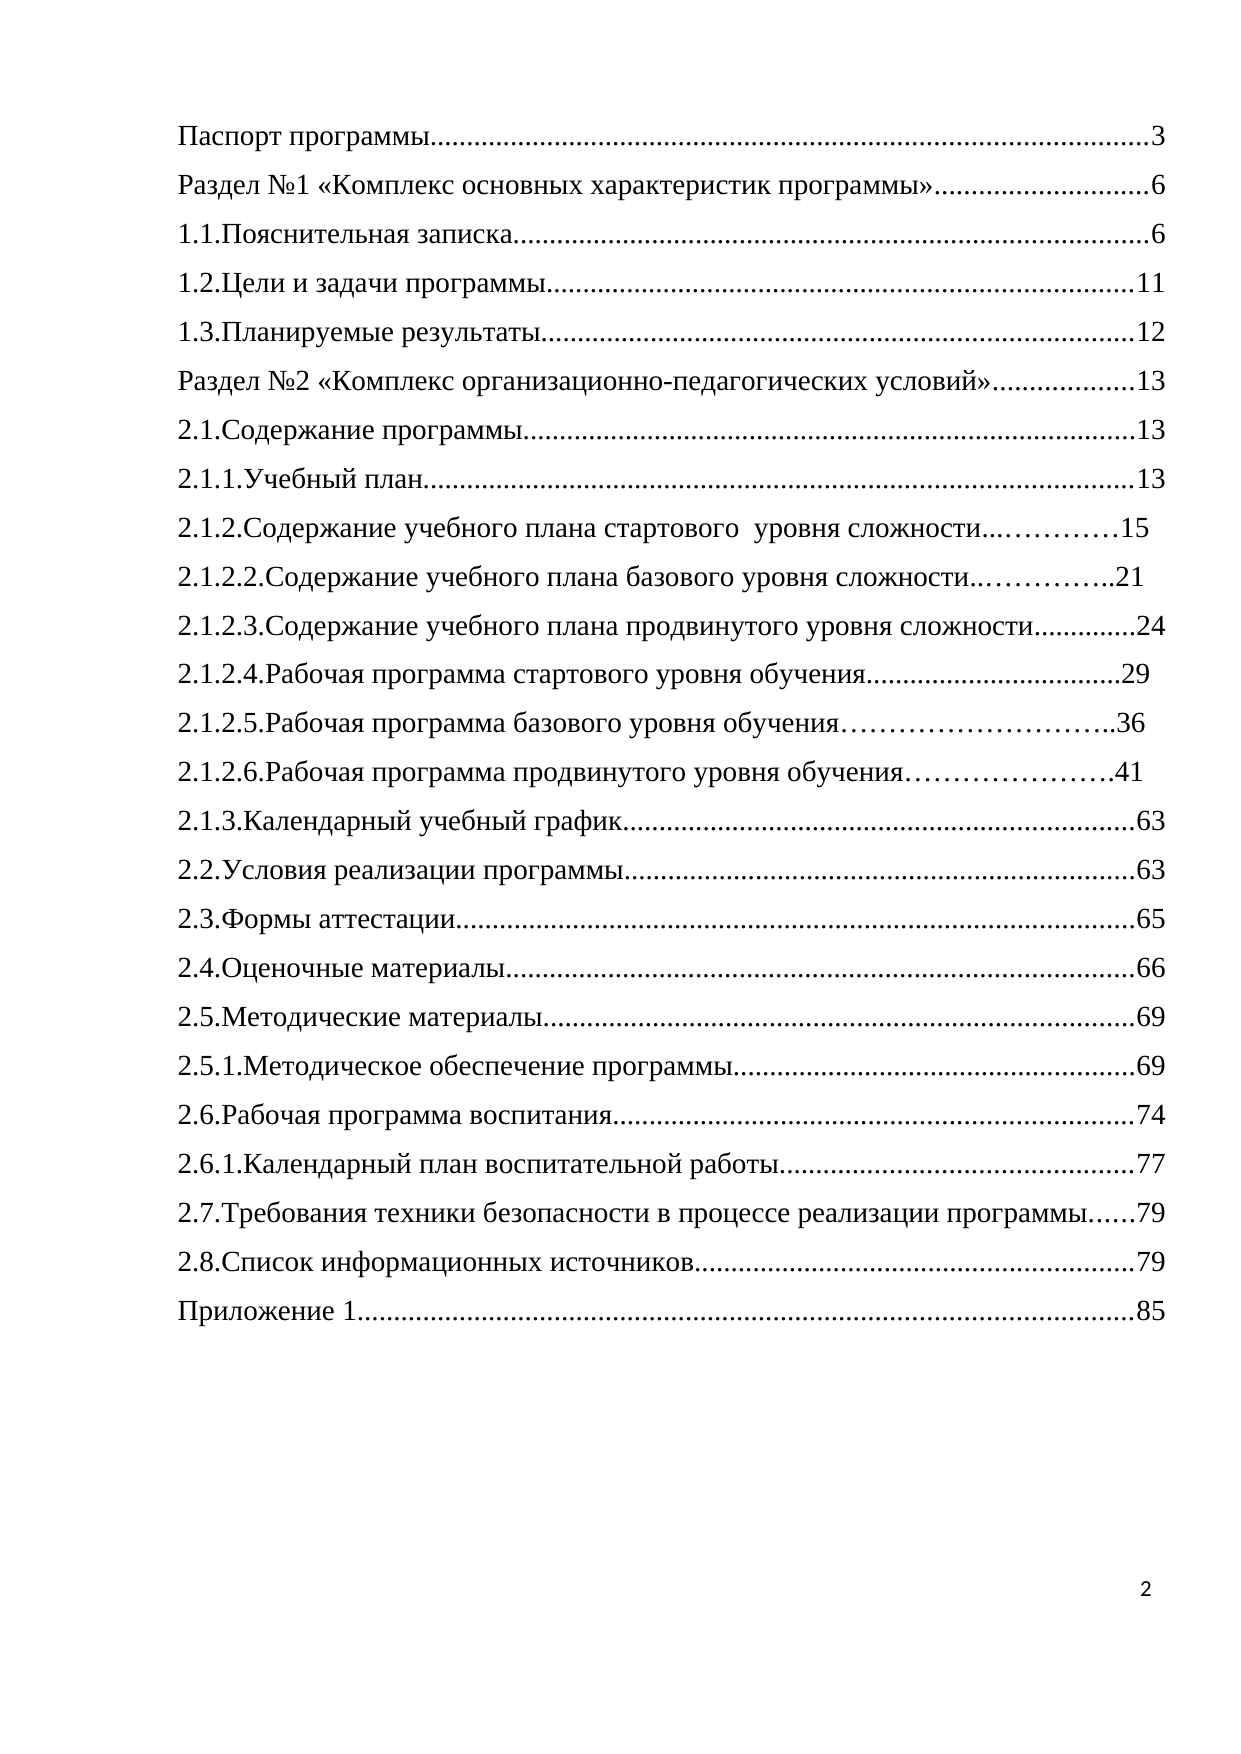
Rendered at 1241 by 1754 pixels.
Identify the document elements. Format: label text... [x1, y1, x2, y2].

text Раздел №1 «Комплекс основных характеристик программы» 6 [177, 167, 1152, 201]
text 2.4.Оценочные материалы 66 [177, 950, 1152, 984]
text 2.1.3.Календарный учебный график 63 [177, 803, 1152, 837]
text 1.2.Цели и задачи программы 11 [177, 265, 1152, 298]
text 2.6.1.Календарный план воспитательной работы 77 [177, 1146, 1152, 1180]
text 2.7.Требования техники безопасности в процессе реализации программы 79 [177, 1195, 1152, 1229]
text 2.1.2.4.Рабочая программа стартового уровня обучения...................................29 [177, 657, 1152, 690]
text 1.3.Планируемые результаты 12 [177, 314, 1152, 347]
text 2.1.2.5.Рабочая программа базового уровня обучения………………………..36 [177, 706, 1152, 739]
text Паспорт программы 3 [177, 118, 1152, 152]
text 2.3.Формы аттестации 65 [177, 901, 1152, 935]
text 2.1.Содержание программы 13 [177, 412, 1152, 445]
text 2.6.Рабочая программа воспитания 74 [177, 1097, 1152, 1131]
text 2.1.1.Учебный план 13 [177, 461, 1152, 494]
text 2.1.2.2.Содержание учебного плана базового уровня сложности..…………..21 [177, 559, 1152, 592]
text 2.1.2.Содержание учебного плана стартового уровня сложности...…………15 [177, 510, 1152, 543]
text 1.1.Пояснительная записка 6 [177, 216, 1152, 249]
text Раздел №2 «Комплекс организационно-педагогических условий» 13 [177, 363, 1152, 396]
text 2.5.Методические материалы 69 [177, 999, 1152, 1033]
text 2.1.2.6.Рабочая программа продвинутого уровня обучения………………….41 [177, 754, 1152, 788]
text 2.1.2.3.Содержание учебного плана продвинутого уровня сложности 24 [177, 608, 1152, 641]
text 2.5.1.Методическое обеспечение программы 69 [177, 1048, 1152, 1082]
text Приложение 1 85 [177, 1293, 1152, 1327]
text 2.2.Условия реализации программы 63 [177, 852, 1152, 886]
text 2.8.Список информационных источников 79 [177, 1244, 1152, 1278]
